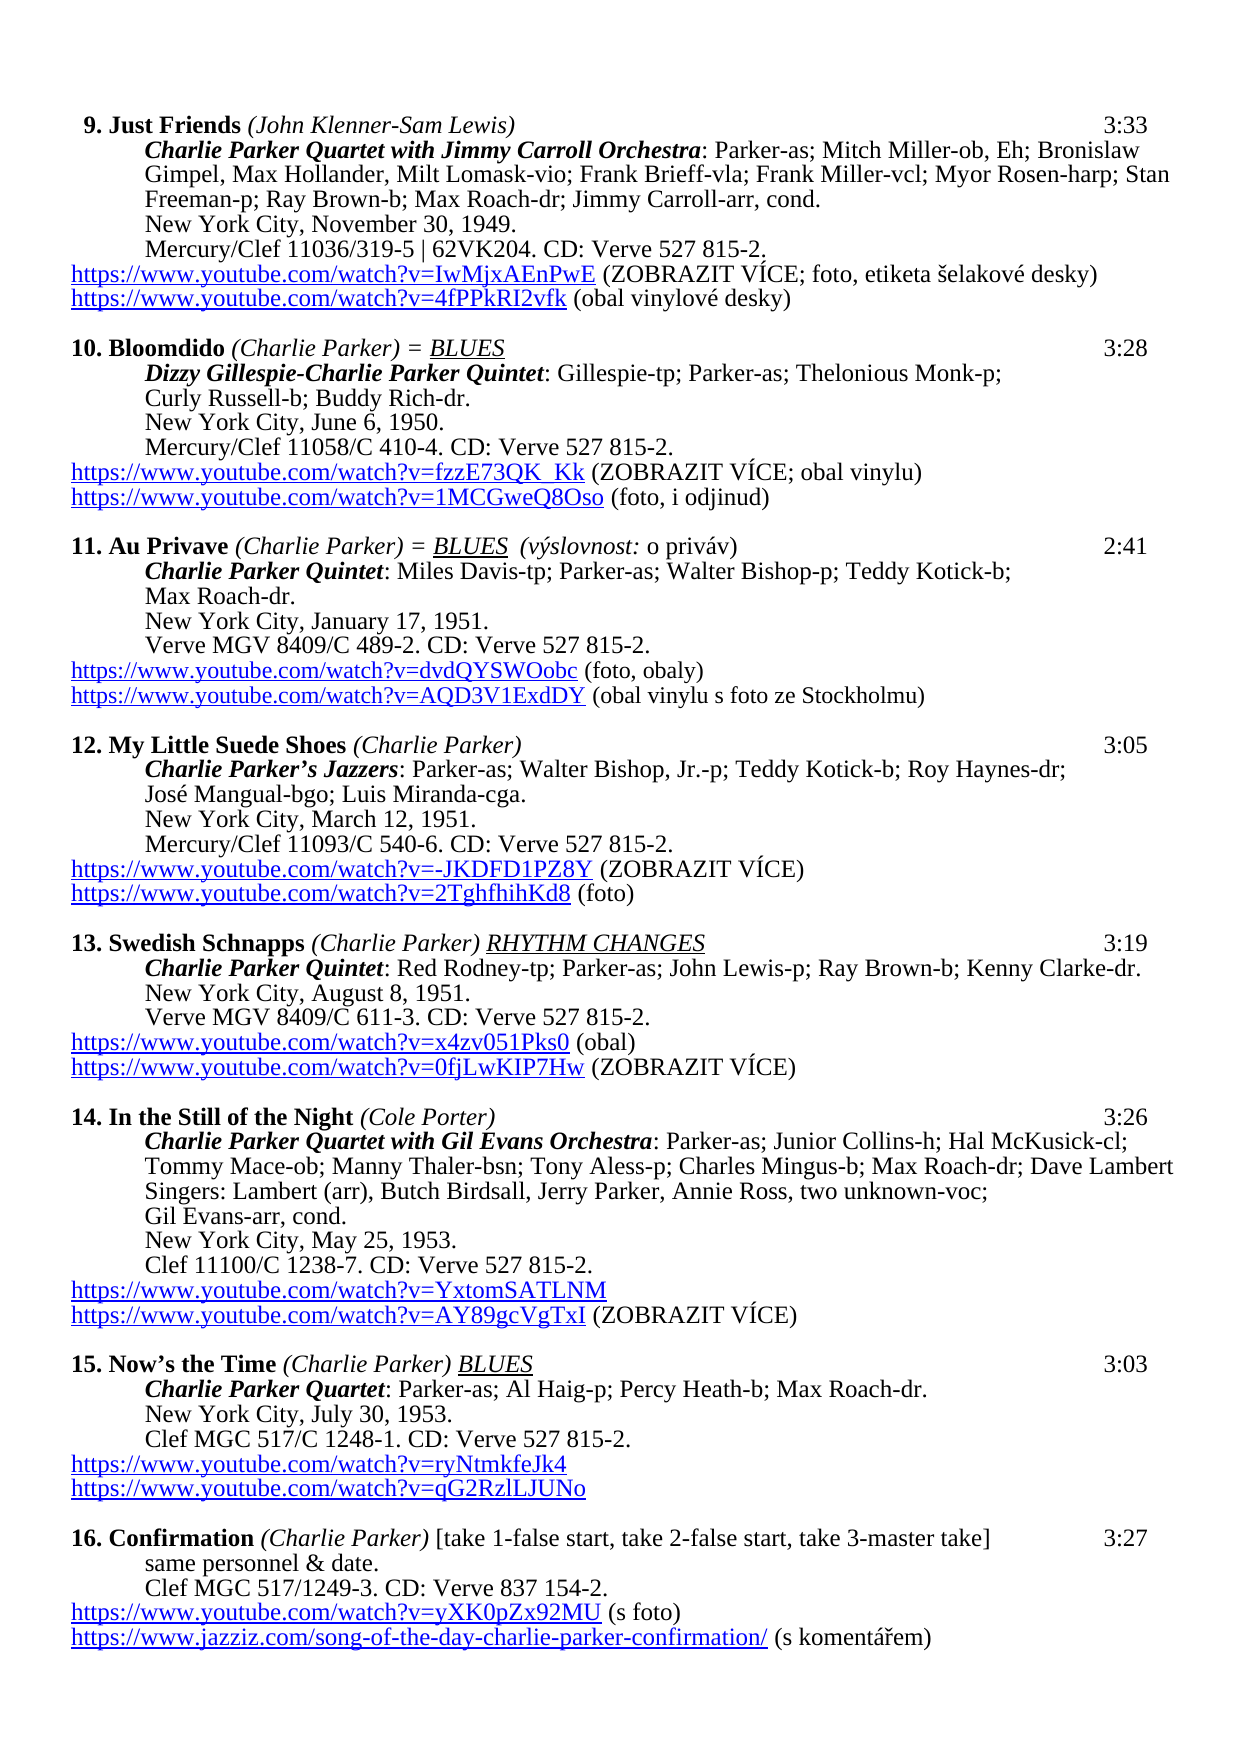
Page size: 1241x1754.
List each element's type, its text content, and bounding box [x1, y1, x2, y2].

text 15. Now’s the Time (Charlie Parker) BLUES 3:03 [71, 1353, 1175, 1378]
text Charlie Parker Quintet: Red Rodney-tp; Parker-as; John Lewis-p; Ray Brown-b; Kenny Clarke-dr. [71, 956, 1175, 981]
text New York City, March 12, 1951. [71, 808, 1175, 832]
text https://www.youtube.com/watch?v=ryNtmkfeJk4 [71, 1452, 1175, 1477]
text Charlie Parker Quartet: Parker-as; Al Haig-p; Percy Heath-b; Max Roach-dr. [71, 1378, 1175, 1403]
text https://www.youtube.com/watch?v=1MCGweQ8Oso (foto, i odjinud) [71, 485, 1175, 510]
text Verve MGV 8409/C 611-3. CD: Verve 527 815-2. [71, 1006, 1175, 1031]
text New York City, January 17, 1951. [71, 609, 1175, 634]
text https://www.youtube.com/watch?v=IwMjxAEnPwE (ZOBRAZIT VÍCE; foto, etiketa šelakové desky) [71, 262, 1175, 287]
text https://www.youtube.com/watch?v=fzzE73QK_Kk (ZOBRAZIT VÍCE; obal vinylu) [71, 461, 1175, 485]
text https://www.youtube.com/watch?v=x4zv051Pks0 (obal) [71, 1031, 1175, 1056]
text Dizzy Gillespie-Charlie Parker Quintet: Gillespie-tp; Parker-as; Thelonious Monk-p; [71, 361, 1175, 386]
text Mercury/Clef 11093/C 540-6. CD: Verve 527 815-2. [71, 832, 1175, 857]
text New York City, November 30, 1949. [71, 213, 1175, 237]
text Verve MGV 8409/C 489-2. CD: Verve 527 815-2. [71, 634, 1175, 659]
text New York City, May 25, 1953. [71, 1229, 1175, 1254]
text Charlie Parker Quintet: Miles Davis-tp; Parker-as; Walter Bishop-p; Teddy Kotick-b; [71, 560, 1175, 584]
text New York City, June 6, 1950. [71, 411, 1175, 436]
text 14. In the Still of the Night (Cole Porter) 3:26 [71, 1105, 1175, 1130]
text https://www.youtube.com/watch?v=qG2RzlLJUNo [71, 1477, 1175, 1502]
text New York City, July 30, 1953. [71, 1403, 1175, 1427]
text Charlie Parker Quartet with Jimmy Carroll Orchestra: Parker-as; Mitch Miller-ob, Eh; Bronislaw Gimpel, Max Hollander, Milt Lomask-vio; Frank Brieff-vla; Frank Miller-vcl; Myor Rosen-harp; Stan Freeman-p; Ray Brown-b; Max Roach-dr; Jimmy Carroll-arr, cond. [144, 138, 1175, 213]
text 12. My Little Suede Shoes (Charlie Parker) 3:05 [71, 733, 1175, 758]
text Mercury/Clef 11036/319-5 | 62VK204. CD: Verve 527 815-2. [71, 237, 1175, 262]
text Clef 11100/C 1238-7. CD: Verve 527 815-2. [71, 1254, 1175, 1279]
text https://www.jazziz.com/song-of-the-day-charlie-parker-confirmation/ (s komentářem) [71, 1626, 1175, 1651]
text Clef MGC 517/C 1248-1. CD: Verve 527 815-2. [71, 1427, 1175, 1452]
text New York City, August 8, 1951. [71, 981, 1175, 1006]
text https://www.youtube.com/watch?v=AQD3V1ExdDY (obal vinylu s foto ze Stockholmu) [71, 684, 1175, 708]
text https://www.youtube.com/watch?v=YxtomSATLNM [71, 1279, 1175, 1303]
text https://www.youtube.com/watch?v=dvdQYSWOobc (foto, obaly) [71, 659, 1175, 684]
text Charlie Parker’s Jazzers: Parker-as; Walter Bishop, Jr.-p; Teddy Kotick-b; Roy Haynes-dr; [71, 758, 1175, 783]
text https://www.youtube.com/watch?v=AY89gcVgTxI (ZOBRAZIT VÍCE) [71, 1303, 1175, 1328]
text https://www.youtube.com/watch?v=0fjLwKIP7Hw (ZOBRAZIT VÍCE) [71, 1056, 1175, 1080]
text Clef MGC 517/1249-3. CD: Verve 837 154-2. [71, 1576, 1175, 1601]
text https://www.youtube.com/watch?v=4fPPkRI2vfk (obal vinylové desky) [71, 287, 1175, 312]
text Mercury/Clef 11058/C 410-4. CD: Verve 527 815-2. [71, 436, 1175, 461]
text Max Roach-dr. [71, 584, 1175, 609]
text https://www.youtube.com/watch?v=-JKDFD1PZ8Y (ZOBRAZIT VÍCE) [71, 857, 1175, 882]
text https://www.youtube.com/watch?v=yXK0pZx92MU (s foto) [71, 1601, 1175, 1626]
text 16. Confirmation (Charlie Parker) [take 1-false start, take 2-false start, take 3-master take] 3:27 [71, 1527, 1175, 1551]
text https://www.youtube.com/watch?v=2TghfhihKd8 (foto) [71, 882, 1175, 907]
text same personnel & date. [71, 1551, 1175, 1576]
text Gil Evans-arr, cond. [144, 1204, 1175, 1229]
text Curly Russell-b; Buddy Rich-dr. [71, 386, 1175, 411]
text 10. Bloomdido (Charlie Parker) = BLUES 3:28 [71, 337, 1175, 361]
text José Mangual-bgo; Luis Miranda-cga. [71, 783, 1175, 808]
text 9. Just Friends (John Klenner-Sam Lewis) 3:33 [71, 113, 1175, 138]
text Charlie Parker Quartet with Gil Evans Orchestra: Parker-as; Junior Collins-h; Hal McKusick-cl; Tommy Mace-ob; Manny Thaler-bsn; Tony Aless-p; Charles Mingus-b; Max Roach-dr; Dave Lambert Singers: Lambert (arr), Butch Birdsall, Jerry Parker, Annie Ross, two unknown-voc; [144, 1130, 1175, 1204]
text 13. Swedish Schnapps (Charlie Parker) RHYTHM CHANGES 3:19 [71, 932, 1175, 956]
text 11. Au Privave (Charlie Parker) = BLUES (výslovnost: o priváv) 2:41 [71, 535, 1175, 560]
